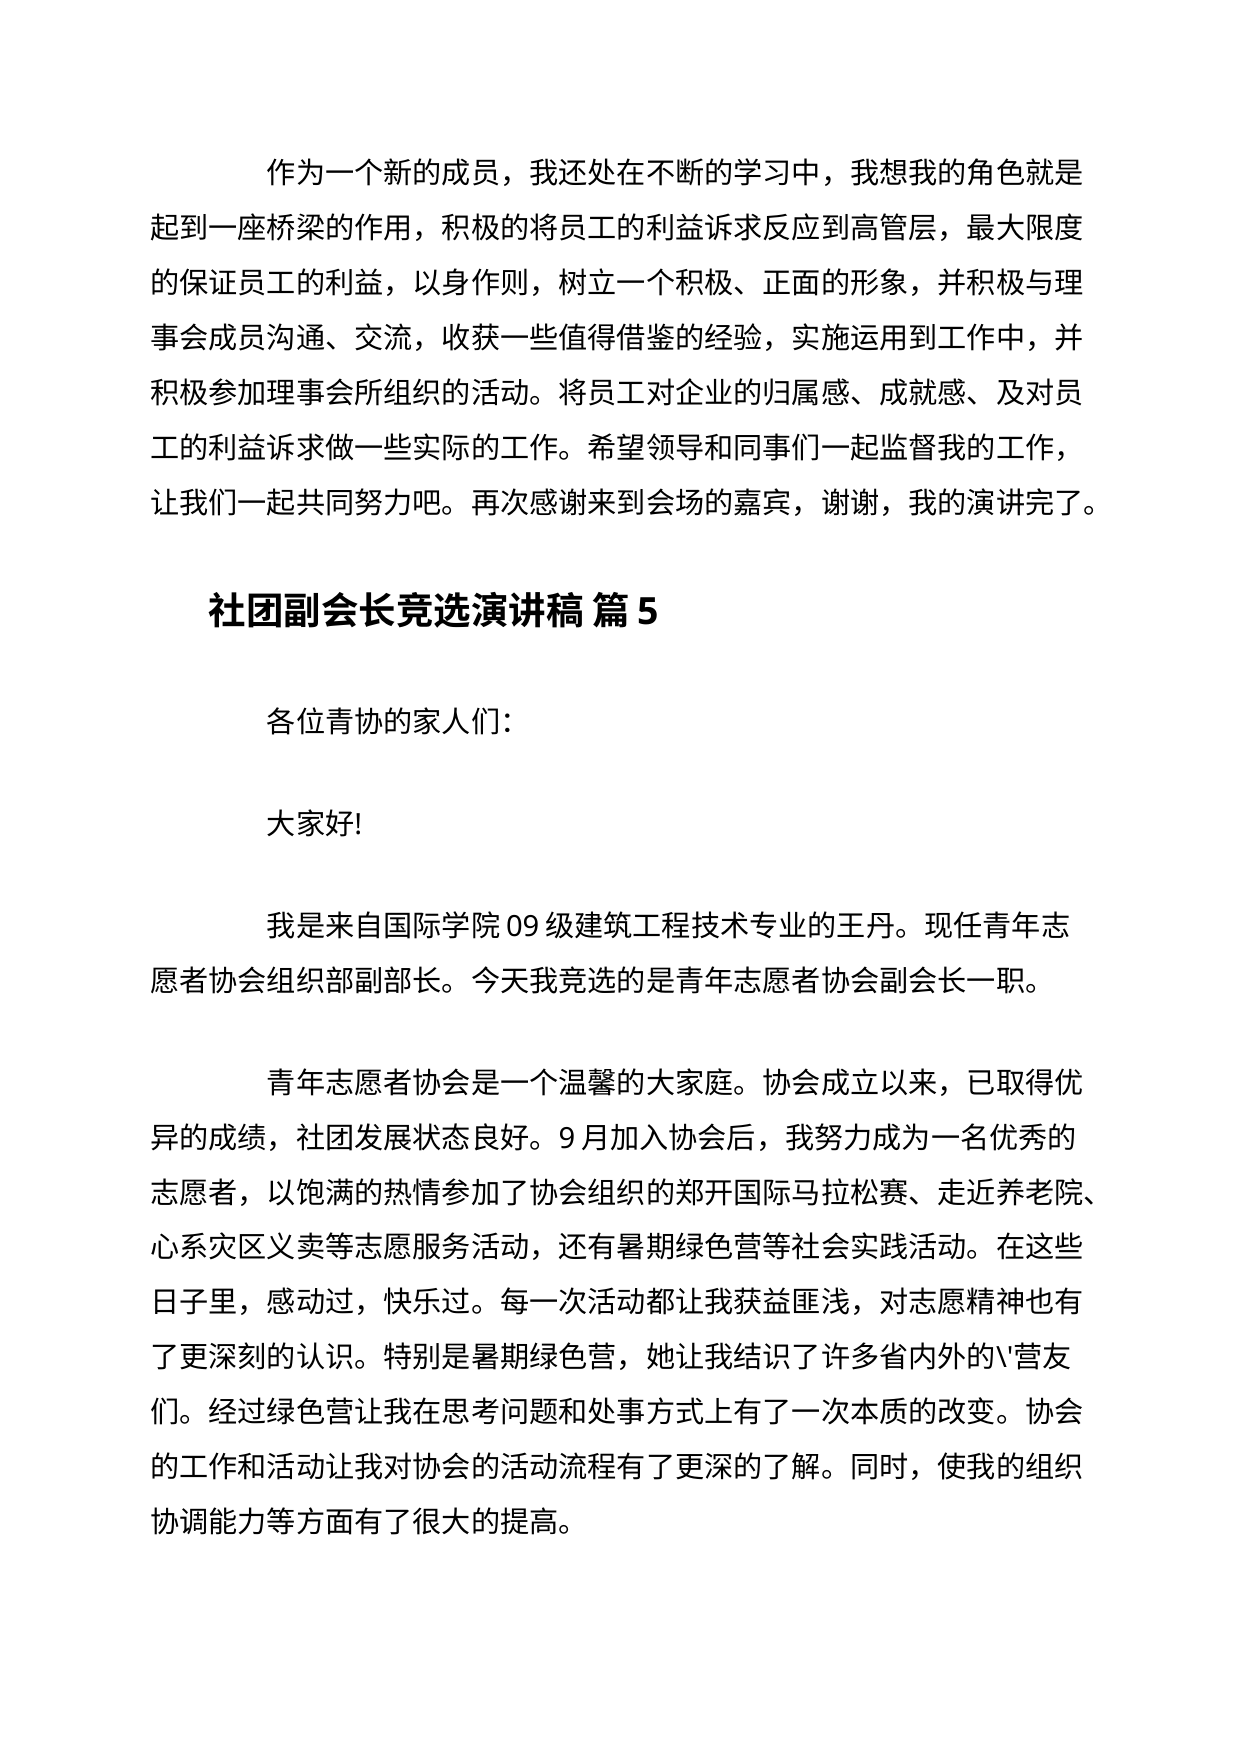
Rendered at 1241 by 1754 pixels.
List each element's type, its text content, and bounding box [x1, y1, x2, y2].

text 社团副会长竞选演讲稿 篇5 [150, 581, 1090, 636]
text 青年志愿者协会是一个温馨的大家庭。协会成立以来，已取得优异的成绩，社团发展状态良好。9月加入协会后，我努力成为一名优秀的志愿者，以饱满的热情参加了协会组织的郑开国际马拉松赛、走近养老院、心系灾区义卖等志愿服务活动，还有暑期绿色营等社会实践活动。在这些日子里，感动过，快乐过。每一次活动都让我获益匪浅，对志愿精神也有了更深刻的认识。特别是暑期绿色营，她让我结识了许多省内外的\'营友们。经过绿色营让我在思考问题和处事方式上有了一次本质的改变。协会的工作和活动让我对协会的活动流程有了更深的了解。同时，使我的组织协调能力等方面有了很大的提高。 [150, 1059, 1090, 1541]
text 我是来自国际学院09级建筑工程技术专业的王丹。现任青年志愿者协会组织部副部长。今天我竞选的是青年志愿者协会副会长一职。 [150, 902, 1090, 1000]
text 各位青协的家人们： [150, 699, 1090, 741]
text 作为一个新的成员，我还处在不断的学习中，我想我的角色就是起到一座桥梁的作用，积极的将员工的利益诉求反应到高管层，最大限度的保证员工的利益，以身作则，树立一个积极、正面的形象，并积极与理事会成员沟通、交流，收获一些值得借鉴的经验，实施运用到工作中，并积极参加理事会所组织的活动。将员工对企业的归属感、成就感、及对员工的利益诉求做一些实际的工作。希望领导和同事们一起监督我的工作，让我们一起共同努力吧。再次感谢来到会场的嘉宾，谢谢，我的演讲完了。 [150, 150, 1090, 522]
text 大家好! [150, 801, 1090, 843]
